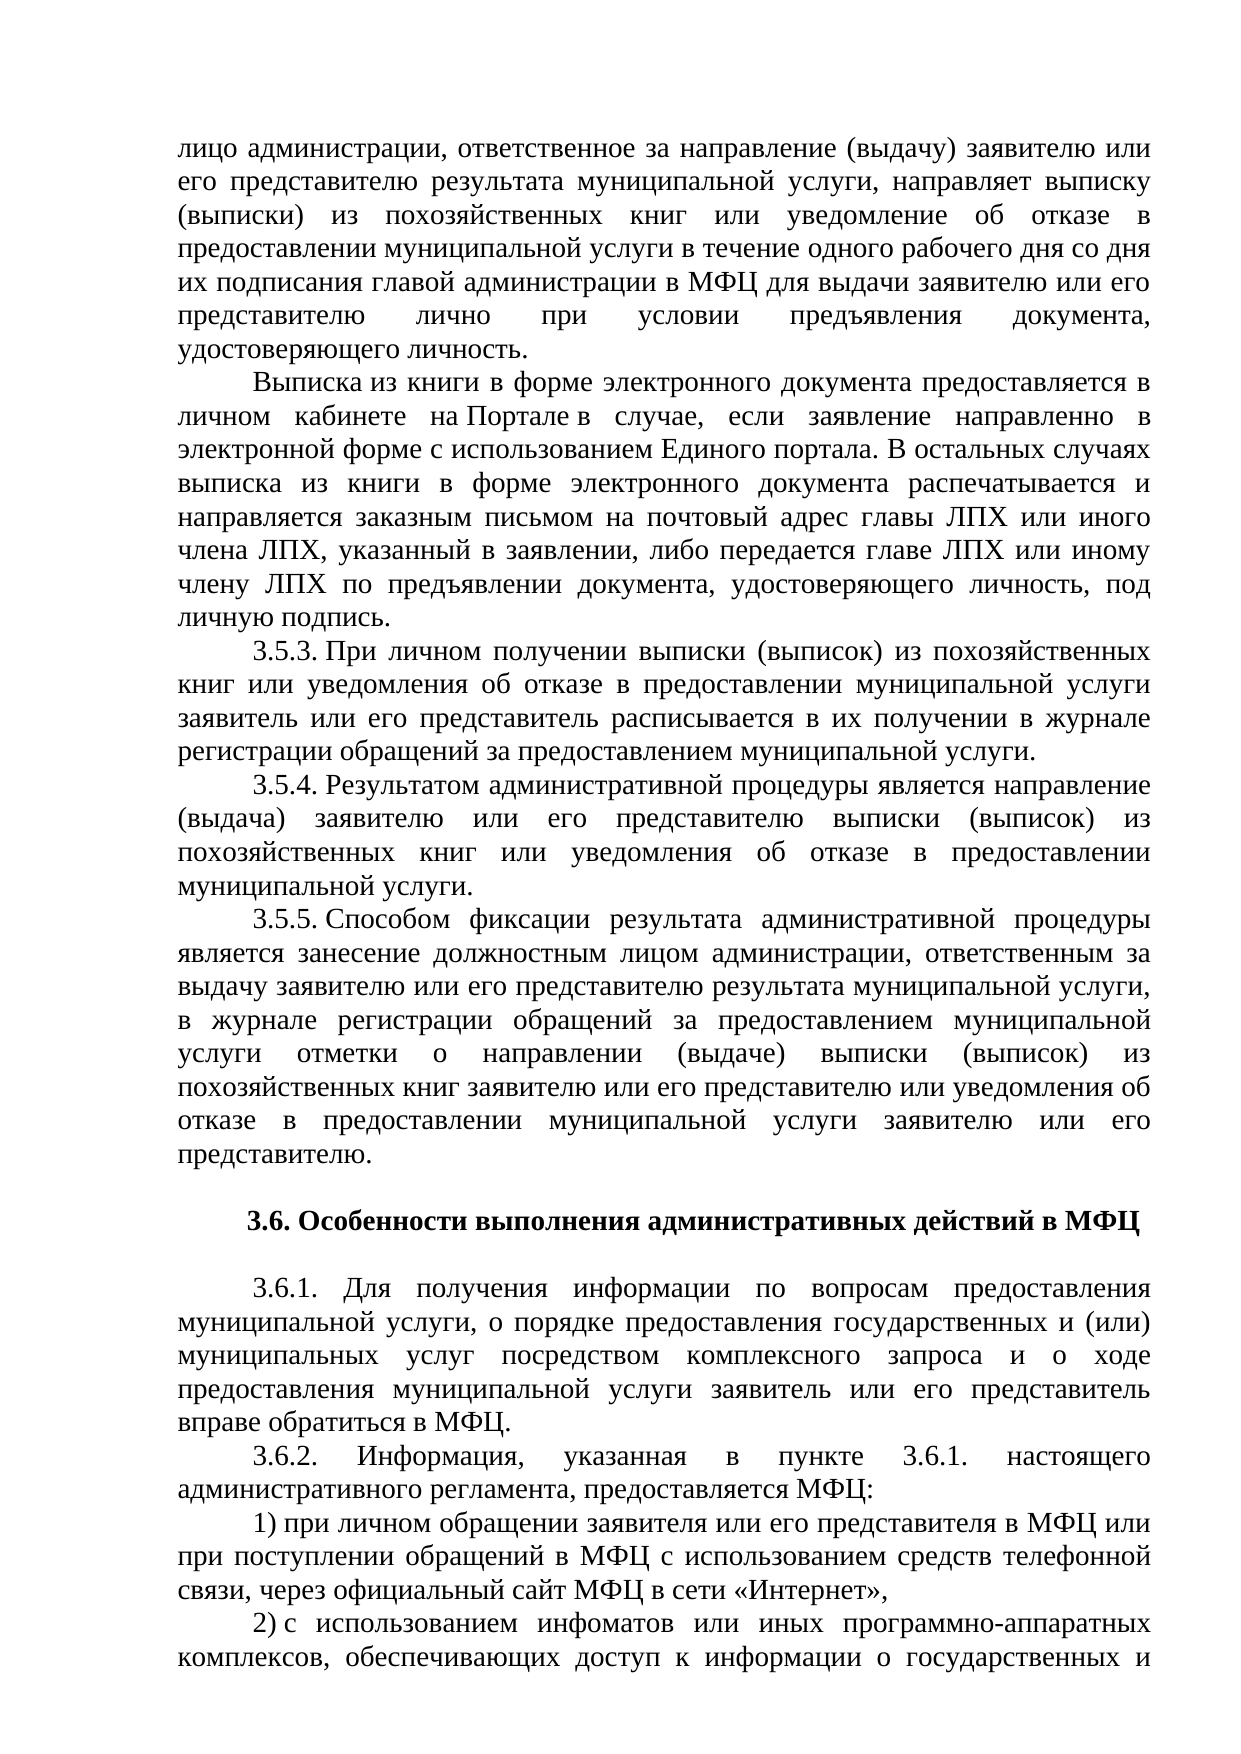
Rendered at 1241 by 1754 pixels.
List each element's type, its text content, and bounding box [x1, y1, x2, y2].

text 1) при личном обращении заявителя или его представителя в МФЦ или при поступлении обращений в МФЦ с использованием средств телефонной связи, через официальный сайт МФЦ в сети «Интернет», [177, 1505, 1152, 1606]
text 3.6.2. Информация, указанная в пункте 3.6.1. настоящего административного регламента, предоставляется МФЦ: [177, 1438, 1152, 1505]
text 3.5.5. Способом фиксации результата административной процедуры является занесение должностным лицом администрации, ответственным за выдачу заявителю или его представителю результата муниципальной услуги, в журнале регистрации обращений за предоставлением муниципальной услуги отметки о направлении (выдаче) выписки (выписок) из похозяйственных книг заявителю или его представителю или уведомления об отказе в предоставлении муниципальной услуги заявителю или его представителю. [177, 901, 1152, 1169]
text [177, 1606, 1152, 1673]
text 3.5.4. Результатом административной процедуры является направление (выдача) заявителю или его представителю выписки (выписок) из похозяйственных книг или уведомления об отказе в предоставлении муниципальной услуги. [177, 767, 1152, 901]
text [177, 130, 1152, 364]
text Выписка из книги в форме электронного документа предоставляется в личном кабинете на Портале в случае, если заявление направленно в электронной форме с использованием Единого портала. В остальных случаях выписка из книги в форме электронного документа распечатывается и направляется заказным письмом на почтовый адрес главы ЛПХ или иного члена ЛПХ, указанный в заявлении, либо передается главе ЛПХ или иному члену ЛПХ по предъявлении документа, удостоверяющего личность, под личную подпись. [177, 364, 1152, 633]
text 3.6.1. Для получения информации по вопросам предоставления муниципальной услуги, о порядке предоставления государственных и (или) муниципальных услуг посредством комплексного запроса и о ходе предоставления муниципальной услуги заявитель или его представитель вправе обратиться в МФЦ. [177, 1270, 1152, 1438]
text 3.6. Особенности выполнения административных действий в МФЦ [177, 1203, 1152, 1237]
text 3.5.3. При личном получении выписки (выписок) из похозяйственных книг или уведомления об отказе в предоставлении муниципальной услуги заявитель или его представитель расписывается в их получении в журнале регистрации обращений за предоставлением муниципальной услуги. [177, 633, 1152, 767]
